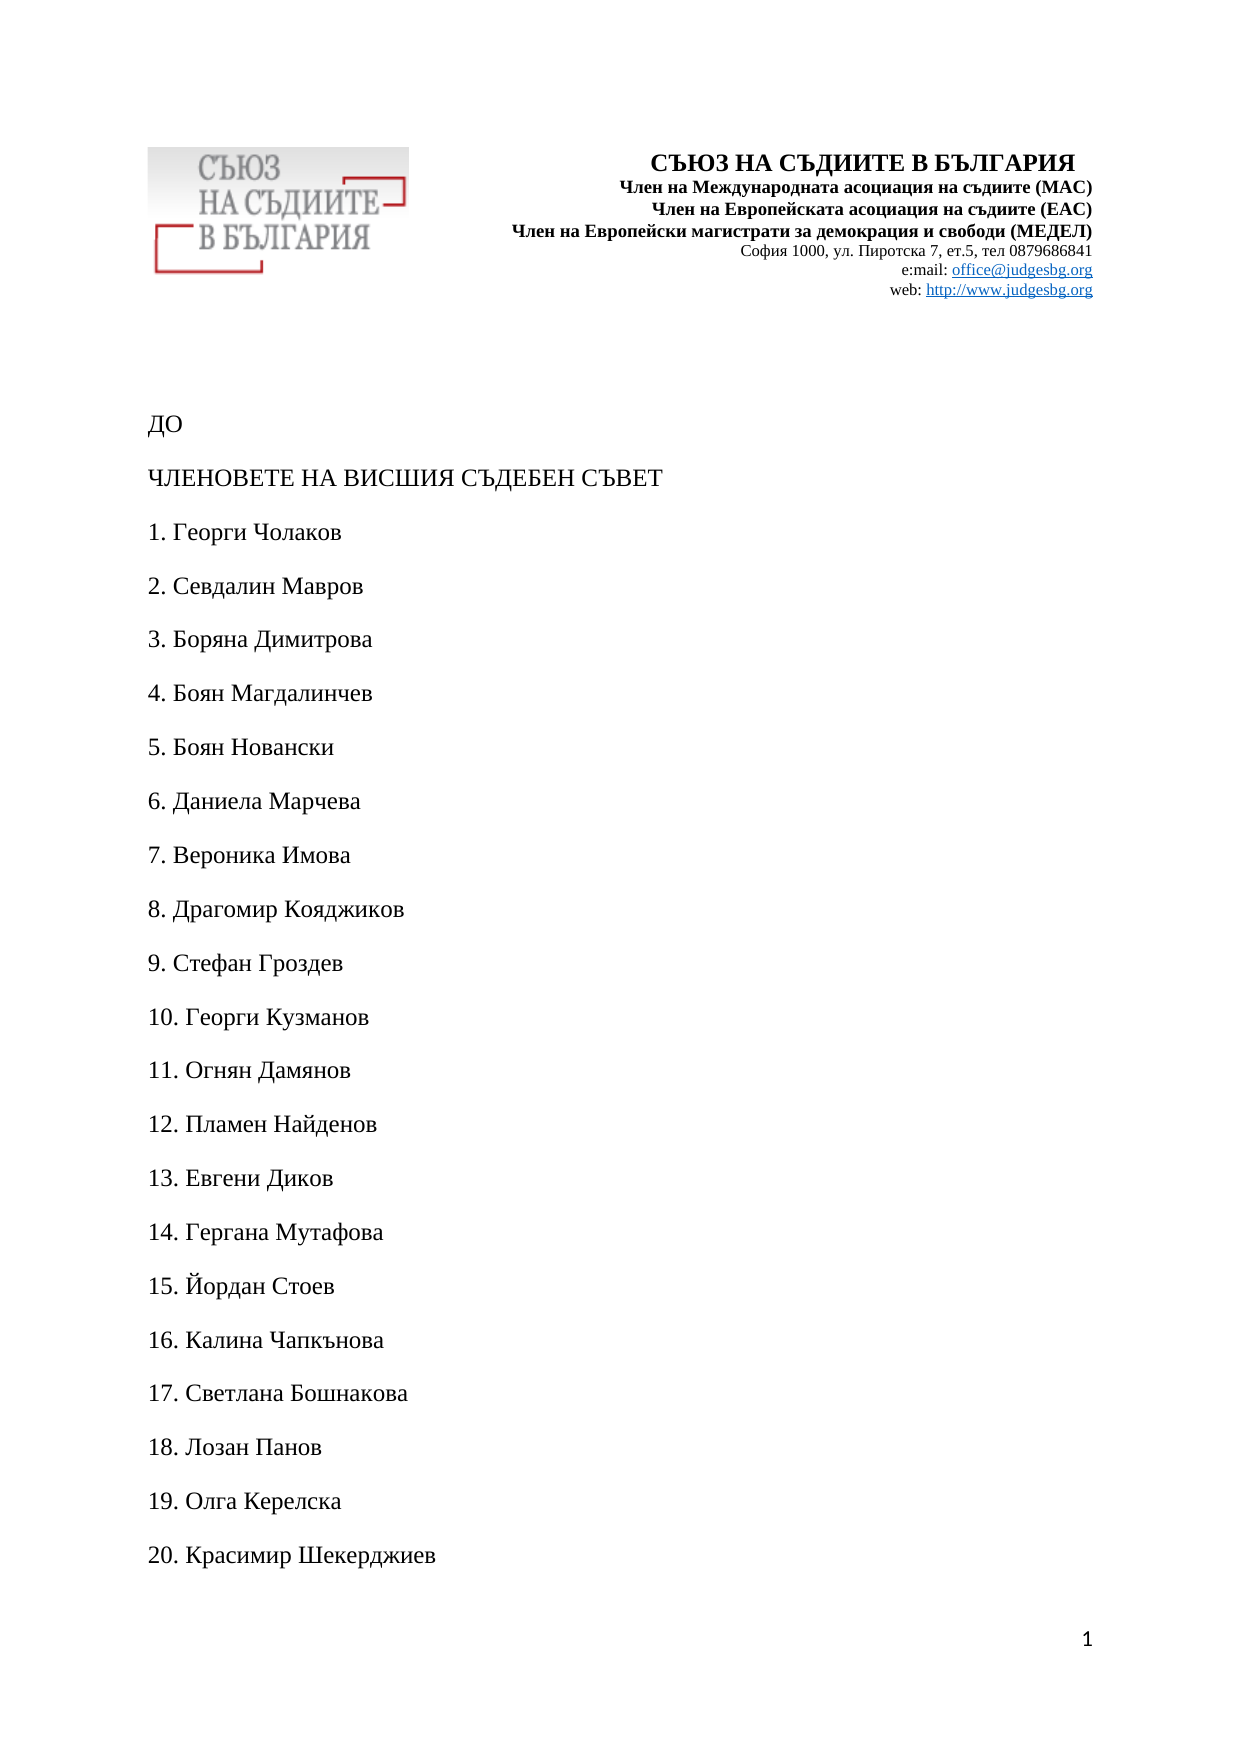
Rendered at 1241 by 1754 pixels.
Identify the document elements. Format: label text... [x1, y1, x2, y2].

text 14. Гергана Мутафова [148, 1217, 1093, 1246]
text 3. Боряна Димитрова [148, 624, 1093, 653]
text 1. Георги Чолаков [148, 517, 1093, 546]
text 17. Светлана Бошнакова [148, 1378, 1093, 1407]
text 18. Лозан Панов [148, 1432, 1093, 1461]
text 6. Даниела Марчева [148, 786, 1093, 815]
text e:mail: office@judgesbg.org [409, 260, 1093, 279]
text ДО [148, 409, 1093, 438]
text 19. Олга Керелска [148, 1486, 1093, 1515]
text 9. Стефан Гроздев [148, 948, 1093, 976]
text 4. Боян Магдалинчев [148, 678, 1093, 707]
text ЧЛЕНОВЕТЕ НА ВИСШИЯ СЪДЕБЕН СЪВЕТ [148, 463, 1093, 492]
text 16. Калина Чапкънова [148, 1325, 1093, 1353]
text 8. Драгомир Кояджиков [148, 894, 1093, 923]
text 10. Георги Кузманов [148, 1002, 1093, 1030]
text 7. Вероника Имова [148, 840, 1093, 869]
text web: http://www.judgesbg.org [148, 279, 1093, 298]
text Член на Mеждународната асоциация на съдиите (МАС) [409, 176, 1093, 198]
text 20. Красимир Шекерджиев [148, 1540, 1093, 1569]
text 15. Йордан Стоев [148, 1271, 1093, 1299]
text 2. Севдалин Мавров [148, 571, 1093, 599]
text 13. Евгени Диков [148, 1163, 1093, 1192]
text София 1000, ул. Пиротска 7, ет.5, тел 0879686841 [409, 241, 1093, 260]
text СЪЮЗ НА СЪДИИТЕ В БЪЛГАРИЯ [409, 148, 1093, 176]
picture [147, 147, 409, 279]
text Член на Европейски магистрати за демокрация и свободи (МЕДЕЛ) [409, 219, 1093, 241]
text Член на Европейската асоциация на съдиите (ЕАС) [409, 198, 1093, 219]
text 12. Пламен Найденов [148, 1109, 1093, 1138]
text 5. Боян Новански [148, 732, 1093, 761]
text 11. Огнян Дамянов [148, 1055, 1093, 1084]
